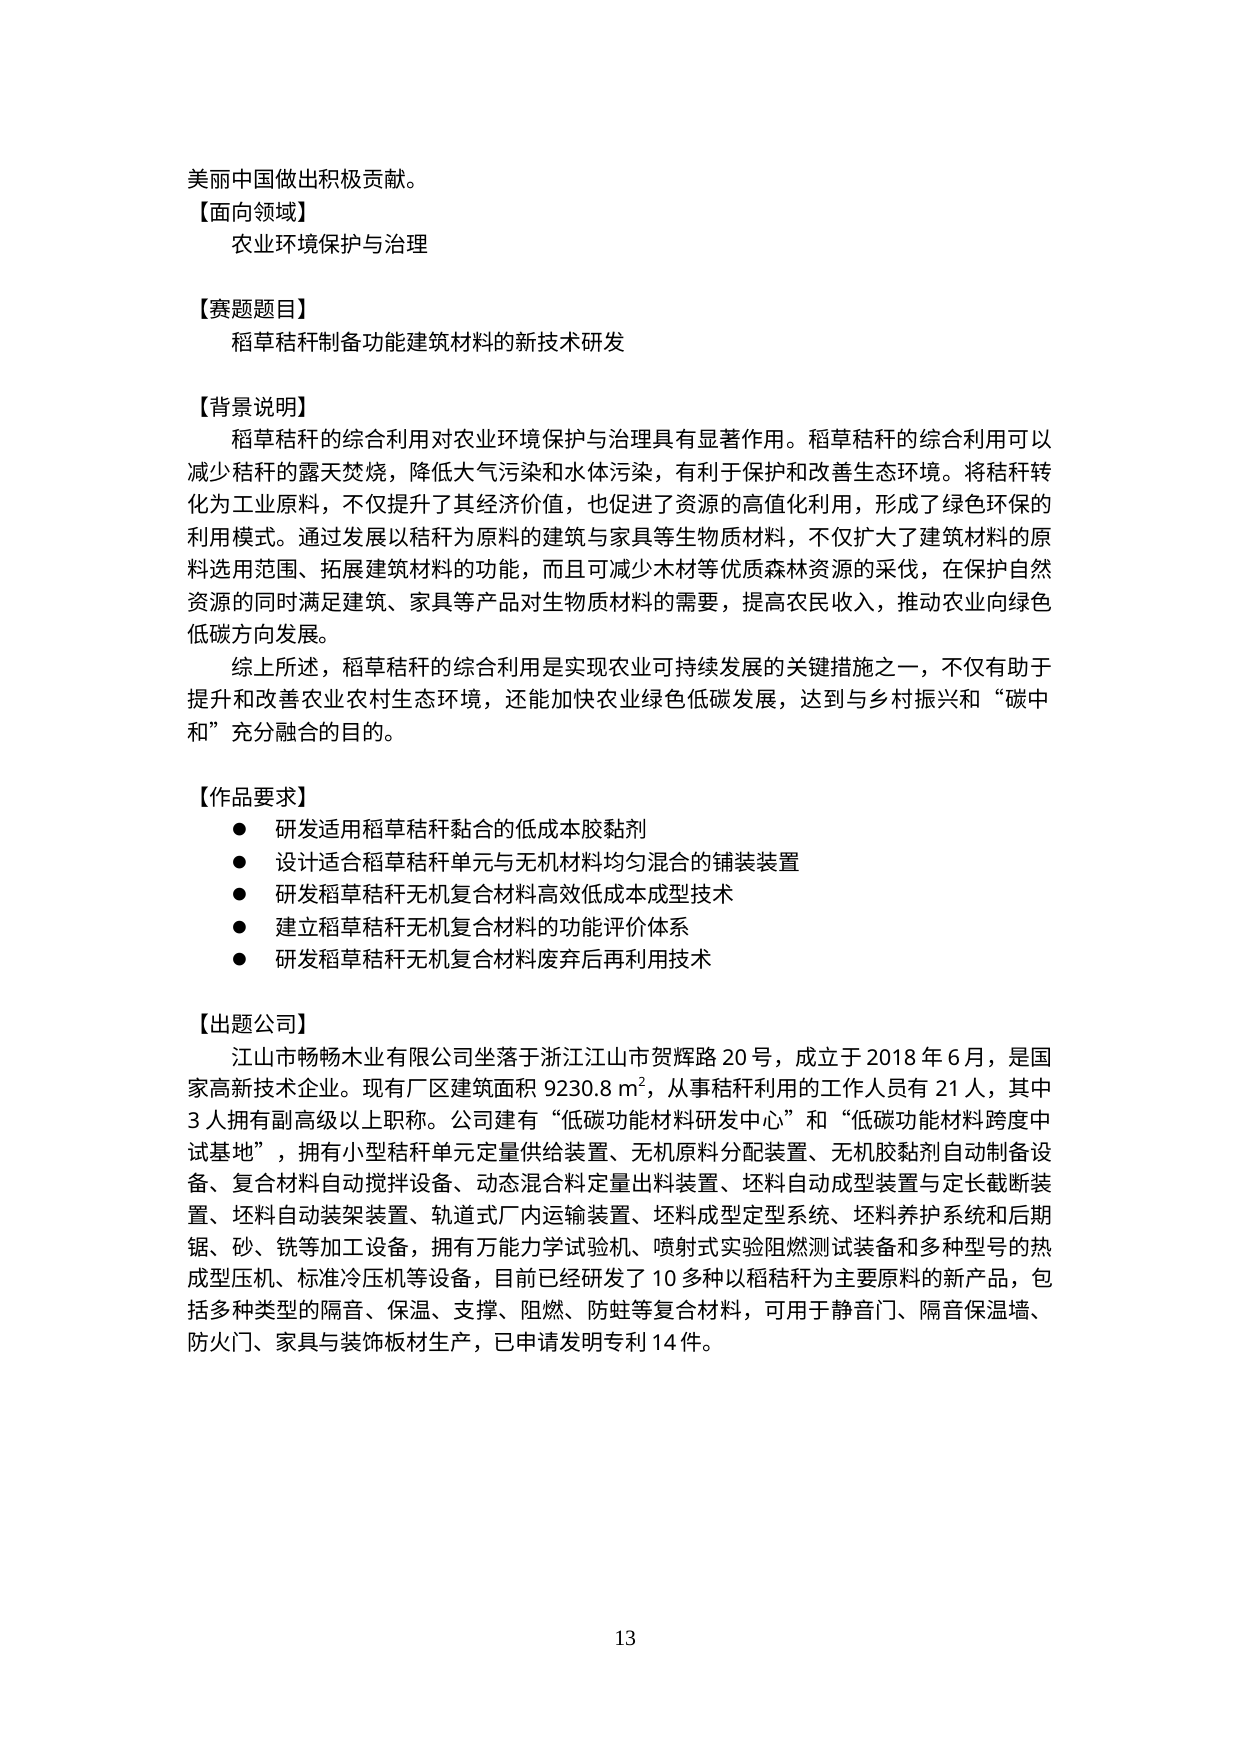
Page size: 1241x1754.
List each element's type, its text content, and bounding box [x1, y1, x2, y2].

text 【背景说明】 [187, 389, 1053, 422]
text 稻草秸秆的综合利用对农业环境保护与治理具有显著作用。稻草秸秆的综合利用可以减少秸秆的露天焚烧，降低大气污染和水体污染，有利于保护和改善生态环境。将秸秆转化为工业原料，不仅提升了其经济价值，也促进了资源的高值化利用，形成了绿色环保的利用模式。通过发展以秸秆为原料的建筑与家具等生物质材料，不仅扩大了建筑材料的原料选用范围、拓展建筑材料的功能，而且可减少木材等优质森林资源的采伐，在保护自然资源的同时满足建筑、家具等产品对生物质材料的需要，提高农民收入，推动农业向绿色低碳方向发展。 [187, 422, 1053, 649]
text 【赛题题目】 [187, 292, 1053, 324]
text 【出题公司】 [187, 1007, 1053, 1039]
text 农业环境保护与治理 [187, 227, 1053, 259]
list 研发稻草秸秆无机复合材料废弃后再利用技术 [187, 942, 1053, 974]
list 设计适合稻草秸秆单元与无机材料均匀混合的铺装装置 [187, 844, 1053, 877]
text 稻草秸秆制备功能建筑材料的新技术研发 [187, 324, 1053, 357]
text 【作品要求】 [187, 779, 1053, 812]
text 江山市畅畅木业有限公司坐落于浙江江山市贺辉路20号，成立于2018年6月，是国家高新技术企业。现有厂区建筑面积9230.8 m2，从事秸秆利用的工作人员有21人，其中3人拥有副高级以上职称。公司建有“低碳功能材料研发中心”和“低碳功能材料跨度中试基地”，拥有小型秸秆单元定量供给装置、无机原料分配装置、无机胶黏剂自动制备设备、复合材料自动搅拌设备、动态混合料定量出料装置、坯料自动成型装置与定长截断装置、坯料自动装架装置、轨道式厂内运输装置、坯料成型定型系统、坯料养护系统和后期锯、砂、铣等加工设备，拥有万能力学试验机、喷射式实验阻燃测试装备和多种型号的热成型压机、标准冷压机等设备，目前已经研发了10多种以稻秸秆为主要原料的新产品，包括多种类型的隔音、保温、支撑、阻燃、防蛀等复合材料，可用于静音门、隔音保温墙、防火门、家具与装饰板材生产，已申请发明专利14件。 [187, 1039, 1053, 1357]
list 研发稻草秸秆无机复合材料高效低成本成型技术 [187, 877, 1053, 909]
text 【面向领域】 [187, 194, 1053, 227]
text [187, 162, 1053, 194]
list 研发适用稻草秸秆黏合的低成本胶黏剂 [187, 812, 1053, 844]
text 综上所述，稻草秸秆的综合利用是实现农业可持续发展的关键措施之一，不仅有助于提升和改善农业农村生态环境，还能加快农业绿色低碳发展，达到与乡村振兴和“碳中和”充分融合的目的。 [187, 649, 1053, 747]
list 建立稻草秸秆无机复合材料的功能评价体系 [187, 909, 1053, 942]
